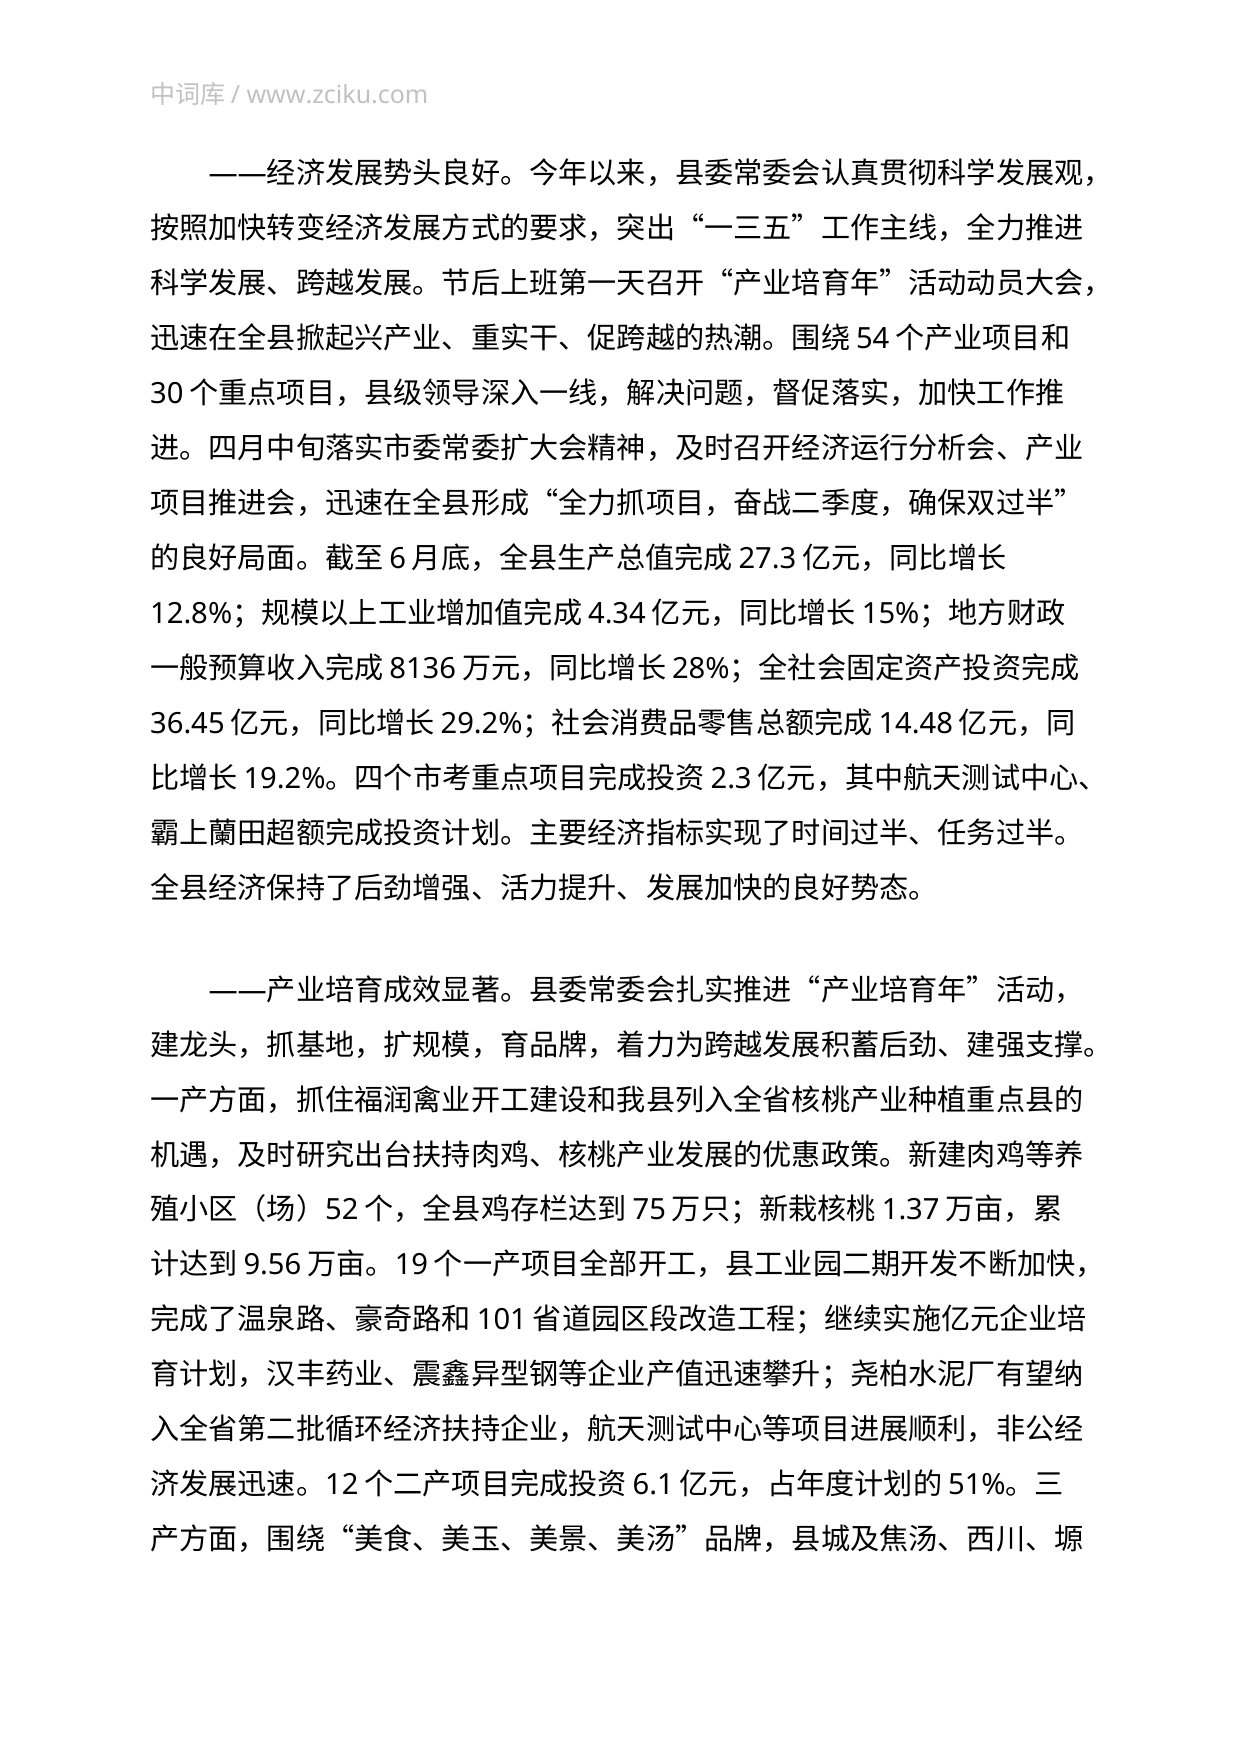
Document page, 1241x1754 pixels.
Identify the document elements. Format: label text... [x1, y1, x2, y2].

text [150, 966, 1090, 1558]
text ——经济发展势头良好。今年以来，县委常委会认真贯彻科学发展观，按照加快转变经济发展方式的要求，突出“一三五”工作主线，全力推进科学发展、跨越发展。节后上班第一天召开“产业培育年”活动动员大会，迅速在全县掀起兴产业、重实干、促跨越的热潮。围绕54个产业项目和30个重点项目，县级领导深入一线，解决问题，督促落实，加快工作推进。四月中旬落实市委常委扩大会精神，及时召开经济运行分析会、产业项目推进会，迅速在全县形成“全力抓项目，奋战二季度，确保双过半”的良好局面。截至6月底，全县生产总值完成27.3亿元，同比增长12.8%；规模以上工业增加值完成4.34亿元，同比增长15%；地方财政一般预算收入完成8136万元，同比增长28%；全社会固定资产投资完成36.45亿元，同比增长29.2%；社会消费品零售总额完成14.48亿元，同比增长19.2%。四个市考重点项目完成投资2.3亿元，其中航天测试中心、霸上蘭田超额完成投资计划。主要经济指标实现了时间过半、任务过半。全县经济保持了后劲增强、活力提升、发展加快的良好势态。 [150, 150, 1090, 907]
